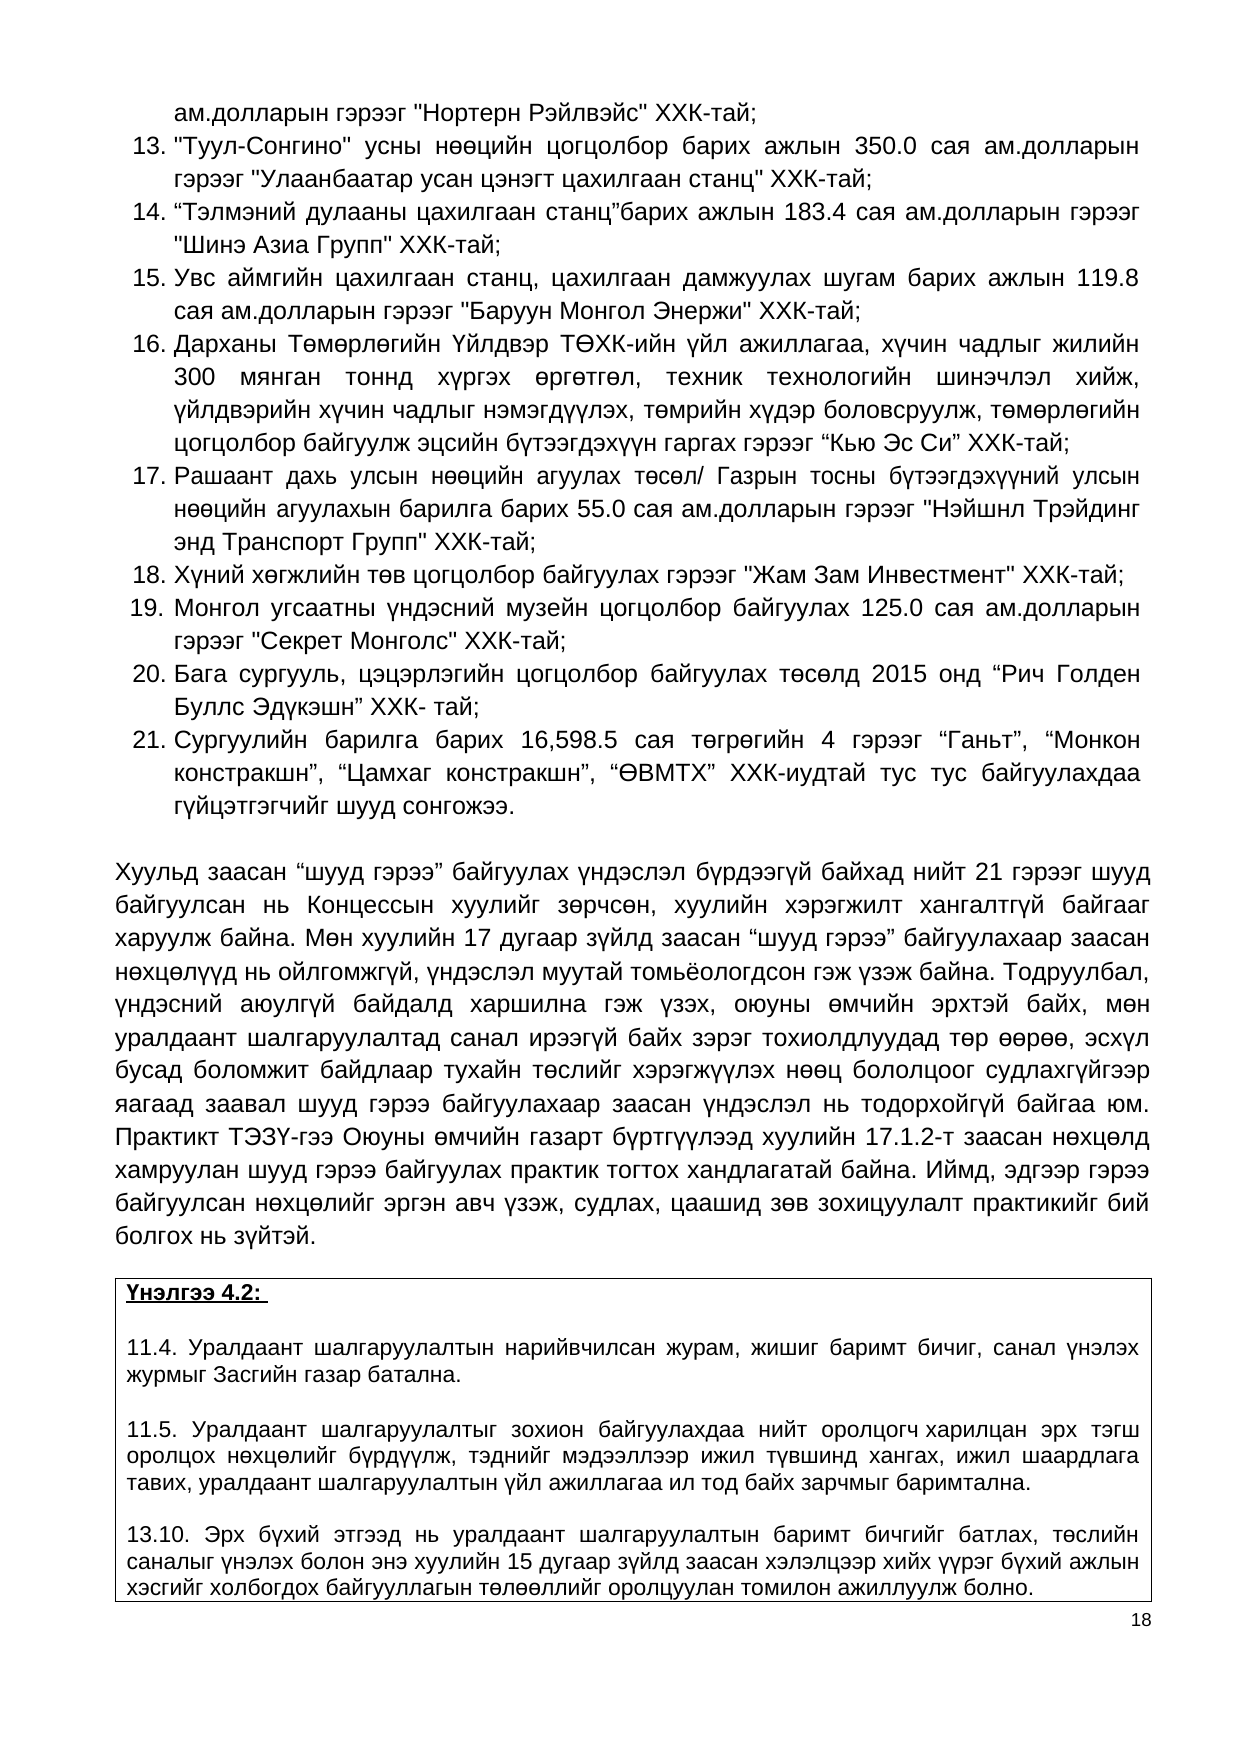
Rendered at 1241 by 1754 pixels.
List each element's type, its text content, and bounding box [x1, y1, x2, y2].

list Монгол угсаатны үндэсний музейн цогцолбор байгуулах 125.0 сая ам.долларын гэрээг "Секрет Монголс" ХХК-тай; [129, 593, 1141, 655]
list Хүний хөгжлийн төв цогцолбор байгуулах гэрээг "Жам Зам Инвестмент" ХХК-тай; [132, 560, 1141, 589]
list Увс аймгийн цахилгаан станц, цахилгаан дамжуулах шугам барих ажлын 119.8 сая ам.долларын гэрээг "Баруун Монгол Энержи" ХХК-тай; [132, 263, 1141, 325]
list "Туул-Сонгино" усны нөөцийн цогцолбор барих ажлын 350.0 сая ам.долларын гэрээг "Улаанбаатар усан цэнэгт цахилгаан станц" ХХК-тай; [132, 131, 1141, 193]
text Хуульд заасан “шууд гэрээ” байгуулах үндэслэл бүрдээгүй байхад нийт 21 гэрээг шууд байгуулсан нь Концессын хуулийг зөрчсөн, хуулийн хэрэгжилт хангалтгүй байгааг харуулж байна. Мөн хуулийн 17 дугаар зүйлд заасан “шууд гэрээ” байгуулахаар заасан нөхцөлүүд нь ойлгомжгүй, үндэслэл муутай томьёологдсон гэж үзэж байна. Тодруулбал, үндэсний аюулгүй байдалд харшилна гэж үзэх, оюуны өмчийн эрхтэй байх, мөн уралдаант шалгаруулалтад санал ирээгүй байх зэрэг тохиолдлуудад төр өөрөө, эсхүл бусад боломжит байдлаар тухайн төслийг хэрэгжүүлэх нөөц бололцоог судлахгүйгээр яагаад заавал шууд гэрээ байгуулахаар заасан үндэслэл нь тодорхойгүй байгаа юм. Практикт ТЭЗҮ-гээ Оюуны өмчийн газарт бүртгүүлээд хуулийн 17.1.2-т заасан нөхцөлд хамруулан шууд гэрээ байгуулах практик тогтох хандлагатай байна. Иймд, эдгээр гэрээ байгуулсан нөхцөлийг эргэн авч үзэж, судлах, цаашид зөв зохицуулалт практикийг бий болгох нь зүйтэй. [114, 857, 1151, 1249]
list “Тэлмэний дулааны цахилгаан станц”барих ажлын 183.4 сая ам.долларын гэрээг "Шинэ Азиа Групп" ХХК-тай; [132, 197, 1141, 259]
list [132, 98, 1141, 127]
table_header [116, 1279, 1151, 1601]
list Дарханы Төмөрлөгийн Үйлдвэр ТӨХК-ийн үйл ажиллагаа, хүчин чадлыг жилийн 300 мянган тоннд хүргэх өргөтгөл, техник технологийн шинэчлэл хийж, үйлдвэрийн хүчин чадлыг нэмэгдүүлэх, төмрийн хүдэр боловсруулж, төмөрлөгийн цогцолбор байгуулж эцсийн бүтээгдэхүүн гаргах гэрээг “Кью Эс Си” ХХК-тай; [132, 329, 1141, 457]
list Бага сургууль, цэцэрлэгийн цогцолбор байгуулах төсөлд 2015 онд “Рич Голден Буллс Эдүкэшн” ХХК- тай; [132, 659, 1141, 721]
list Рашаант дахь улсын нөөцийн агуулах төсөл/ Газрын тосны бүтээгдэхүүний улсын нөөцийн агуулахын барилга барих 55.0 сая ам.долларын гэрээг "Нэйшнл Трэйдинг энд Транспорт Групп" ХХК-тай; [132, 461, 1141, 556]
list Сургуулийн барилга барих 16,598.5 сая төгрөгийн 4 гэрээг “Ганьт”, “Монкон констракшн”, “Цамхаг констракшн”, “ӨВМТХ” ХХК-иудтай тус тус байгуулахдаа гүйцэтгэгчийг шууд сонгожээ. [132, 725, 1141, 820]
